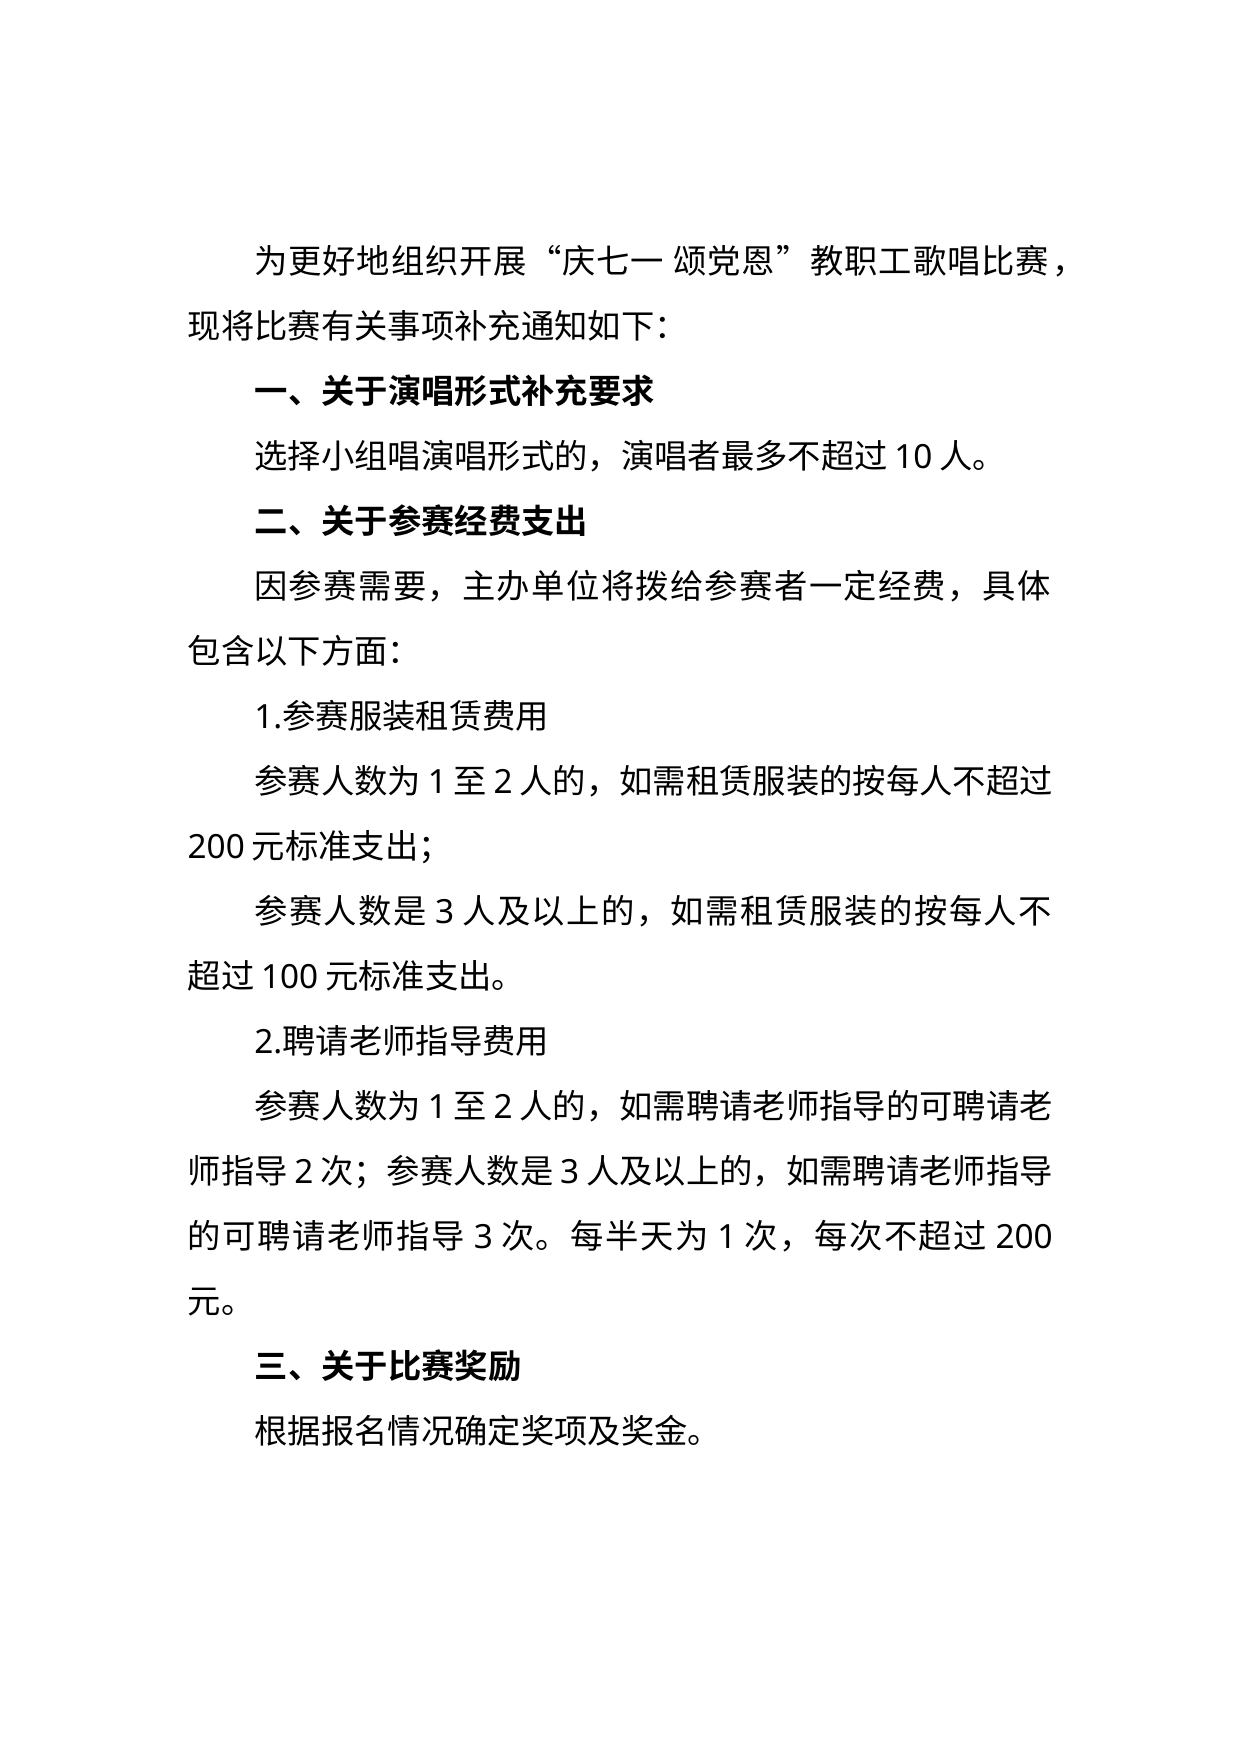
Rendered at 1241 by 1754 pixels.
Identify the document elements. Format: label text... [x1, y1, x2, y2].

text 为更好地组织开展“庆七一 颂党恩”教职工歌唱比赛，现将比赛有关事项补充通知如下： [187, 227, 1053, 357]
text 参赛人数为1至2人的，如需聘请老师指导的可聘请老师指导2次；参赛人数是3人及以上的，如需聘请老师指导的可聘请老师指导3次。每半天为1次，每次不超过200元。 [187, 1072, 1053, 1332]
text 二、关于参赛经费支出 [187, 487, 1053, 552]
text 参赛人数为1至2人的，如需租赁服装的按每人不超过200元标准支出； [187, 747, 1053, 877]
text 三、关于比赛奖励 [187, 1332, 1053, 1397]
text 因参赛需要，主办单位将拨给参赛者一定经费，具体包含以下方面： [187, 552, 1053, 682]
text 2.聘请老师指导费用 [187, 1007, 1053, 1072]
text 选择小组唱演唱形式的，演唱者最多不超过10人。 [187, 422, 1053, 487]
text 参赛人数是3人及以上的，如需租赁服装的按每人不超过100元标准支出。 [187, 877, 1053, 1007]
text 根据报名情况确定奖项及奖金。 [187, 1397, 1053, 1462]
text 一、关于演唱形式补充要求 [187, 357, 1053, 422]
text 1.参赛服装租赁费用 [187, 682, 1053, 747]
